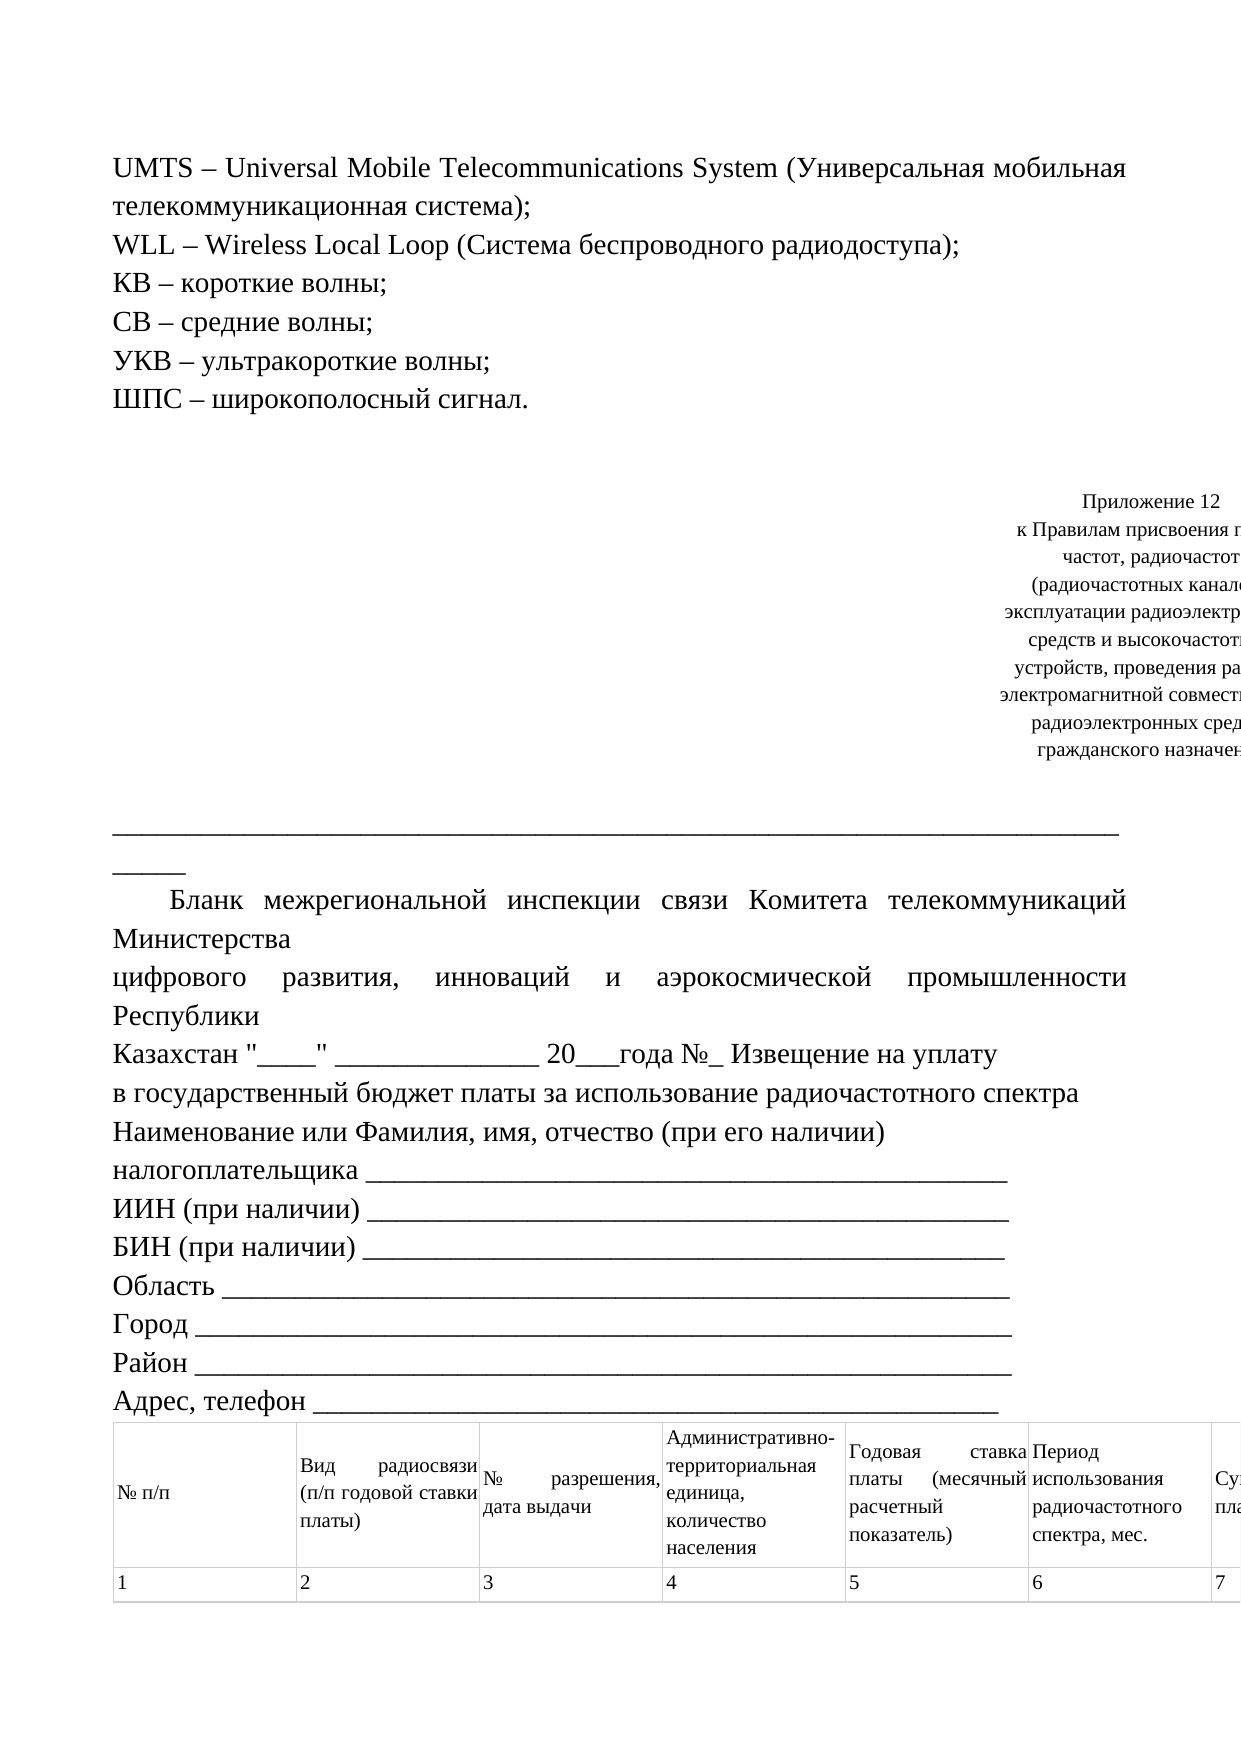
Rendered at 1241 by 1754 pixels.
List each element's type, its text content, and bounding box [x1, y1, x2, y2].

text цифрового развития, инноваций и аэрокосмической промышленности Республики [112, 959, 1128, 1032]
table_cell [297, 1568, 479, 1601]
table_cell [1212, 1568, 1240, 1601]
text UMTS – Universal Mobile Telecommunications System (Универсальная мобильная телекоммуникационная система); [112, 150, 1128, 222]
text Казахстан "____" ______________ 20___года №_ Извещение на уплату [112, 1037, 1128, 1070]
text Адрес, телефон _______________________________________________ [112, 1383, 1128, 1417]
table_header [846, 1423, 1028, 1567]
text ИИН (при наличии) ____________________________________________ [112, 1191, 1128, 1224]
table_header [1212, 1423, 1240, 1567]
text КВ – короткие волны; [112, 266, 1128, 299]
text Область ______________________________________________________ [112, 1268, 1128, 1301]
text СВ – средние волны; [112, 304, 1128, 338]
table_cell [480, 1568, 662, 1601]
text налогоплательщика ____________________________________________ [112, 1152, 1128, 1186]
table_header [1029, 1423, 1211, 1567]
text БИН (при наличии) ____________________________________________ [112, 1229, 1128, 1263]
text Наименование или Фамилия, имя, отчество (при его наличии) [112, 1114, 1128, 1147]
text ШПС – широкополосный сигнал. [112, 381, 1128, 415]
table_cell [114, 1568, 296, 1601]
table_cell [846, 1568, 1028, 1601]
text __________________________________________________________________________ [112, 767, 1128, 877]
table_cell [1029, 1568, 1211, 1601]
text Район ________________________________________________________ [112, 1345, 1128, 1378]
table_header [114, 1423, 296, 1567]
text УКВ – ультракороткие волны; [112, 343, 1128, 376]
text в государственный бюджет платы за использование радиочастотного спектра [112, 1075, 1128, 1109]
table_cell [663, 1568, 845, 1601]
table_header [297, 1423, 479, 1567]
text Бланк межрегиональной инспекции связи Комитета телекоммуникаций Министерства [112, 882, 1128, 954]
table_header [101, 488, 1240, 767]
text Город ________________________________________________________ [112, 1306, 1128, 1340]
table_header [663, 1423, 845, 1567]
text WLL – Wireless Local Loop (Система беспроводного радиодоступа); [112, 227, 1128, 261]
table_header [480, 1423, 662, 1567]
